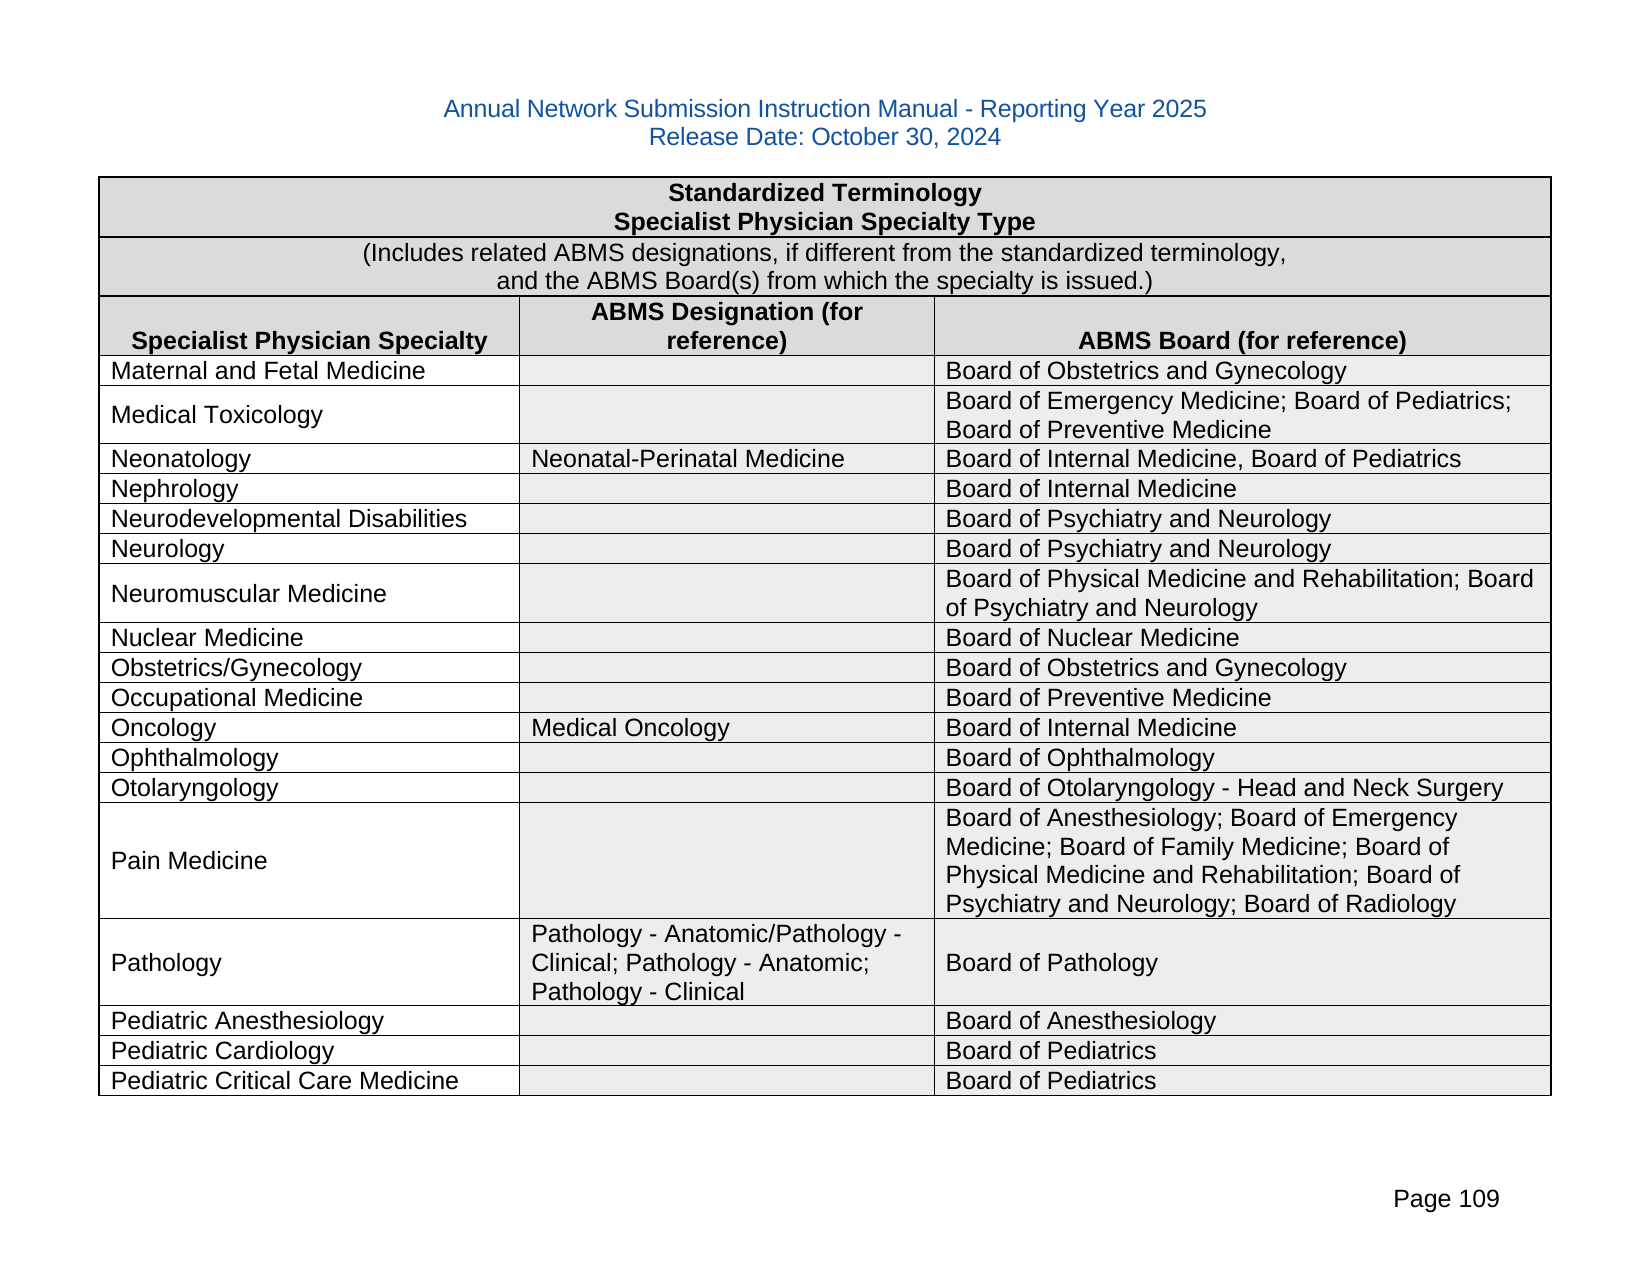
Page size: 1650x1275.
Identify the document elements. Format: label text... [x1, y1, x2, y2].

table_cell Neuromuscular Medicine [100, 564, 519, 622]
table_cell [520, 803, 934, 918]
table_cell Neurodevelopmental Disabilities [100, 504, 519, 533]
table_cell [520, 504, 934, 533]
table_cell Board of Preventive Medicine [935, 683, 1550, 712]
table_cell ABMS Designation (for reference) [520, 297, 934, 355]
table_cell Board of Pediatrics [935, 1066, 1550, 1095]
table_cell Board of Otolaryngology - Head and Neck Surgery [935, 773, 1550, 802]
table_cell [520, 1036, 934, 1065]
table_cell Board of Emergency Medicine; Board of Pediatrics; Board of Preventive Medicine [935, 386, 1550, 443]
table_cell [520, 356, 934, 385]
table_cell Pathology [100, 919, 519, 1005]
table_cell Neonatal-Perinatal Medicine [520, 444, 934, 473]
table_cell [520, 534, 934, 563]
table_cell [520, 683, 934, 712]
table_cell (Includes related ABMS designations, if different from the standardized terminology, and the ABMS Board(s) from which the specialty is issued.) [100, 238, 1550, 295]
table_cell Specialist Physician Specialty [100, 297, 519, 355]
table_cell [520, 1066, 934, 1095]
table_cell [520, 653, 934, 682]
table_cell [520, 1006, 934, 1035]
table_cell Board of Physical Medicine and Rehabilitation; Board of Psychiatry and Neurology [935, 564, 1550, 622]
table_cell [520, 623, 934, 652]
table_cell Pain Medicine [100, 803, 519, 918]
table_cell [520, 743, 934, 772]
table_cell Oncology [100, 713, 519, 742]
table_cell Maternal and Fetal Medicine [100, 356, 519, 385]
table_cell Medical Oncology [520, 713, 934, 742]
table_cell Pediatric Critical Care Medicine [100, 1066, 519, 1095]
table_cell ABMS Board (for reference) [935, 297, 1550, 355]
table_cell [520, 564, 934, 622]
table_cell Neurology [100, 534, 519, 563]
table_cell Medical Toxicology [100, 386, 519, 443]
table_cell [520, 474, 934, 503]
table_cell Board of Internal Medicine, Board of Pediatrics [935, 444, 1550, 473]
table_cell Ophthalmology [100, 743, 519, 772]
table_cell Board of Internal Medicine [935, 474, 1550, 503]
table_cell [520, 386, 934, 443]
table_cell Pathology - Anatomic/Pathology - Clinical; Pathology - Anatomic; Pathology - Clinical [520, 919, 934, 1005]
table_cell Pediatric Cardiology [100, 1036, 519, 1065]
table_cell Board of Internal Medicine [935, 713, 1550, 742]
table_cell Neonatology [100, 444, 519, 473]
table_cell Occupational Medicine [100, 683, 519, 712]
table_cell Board of Psychiatry and Neurology [935, 534, 1550, 563]
table_cell Board of Pediatrics [935, 1036, 1550, 1065]
table_cell Otolaryngology [100, 773, 519, 802]
table_cell [520, 773, 934, 802]
table_cell Nuclear Medicine [100, 623, 519, 652]
table_header Standardized Terminology Specialist Physician Specialty Type [100, 178, 1550, 236]
table_cell Board of Obstetrics and Gynecology [935, 356, 1550, 385]
table_cell Board of Psychiatry and Neurology [935, 504, 1550, 533]
table_cell Board of Obstetrics and Gynecology [935, 653, 1550, 682]
table_cell Board of Anesthesiology; Board of Emergency Medicine; Board of Family Medicine; Board of Physical Medicine and Rehabilitation; Board of Psychiatry and Neurology; Board of Radiology [935, 803, 1550, 918]
table_cell Board of Ophthalmology [935, 743, 1550, 772]
table_cell Pediatric Anesthesiology [100, 1006, 519, 1035]
table_cell Obstetrics/Gynecology [100, 653, 519, 682]
table_cell Board of Nuclear Medicine [935, 623, 1550, 652]
table_cell Board of Anesthesiology [935, 1006, 1550, 1035]
table_cell Board of Pathology [935, 919, 1550, 1005]
table_cell Nephrology [100, 474, 519, 503]
